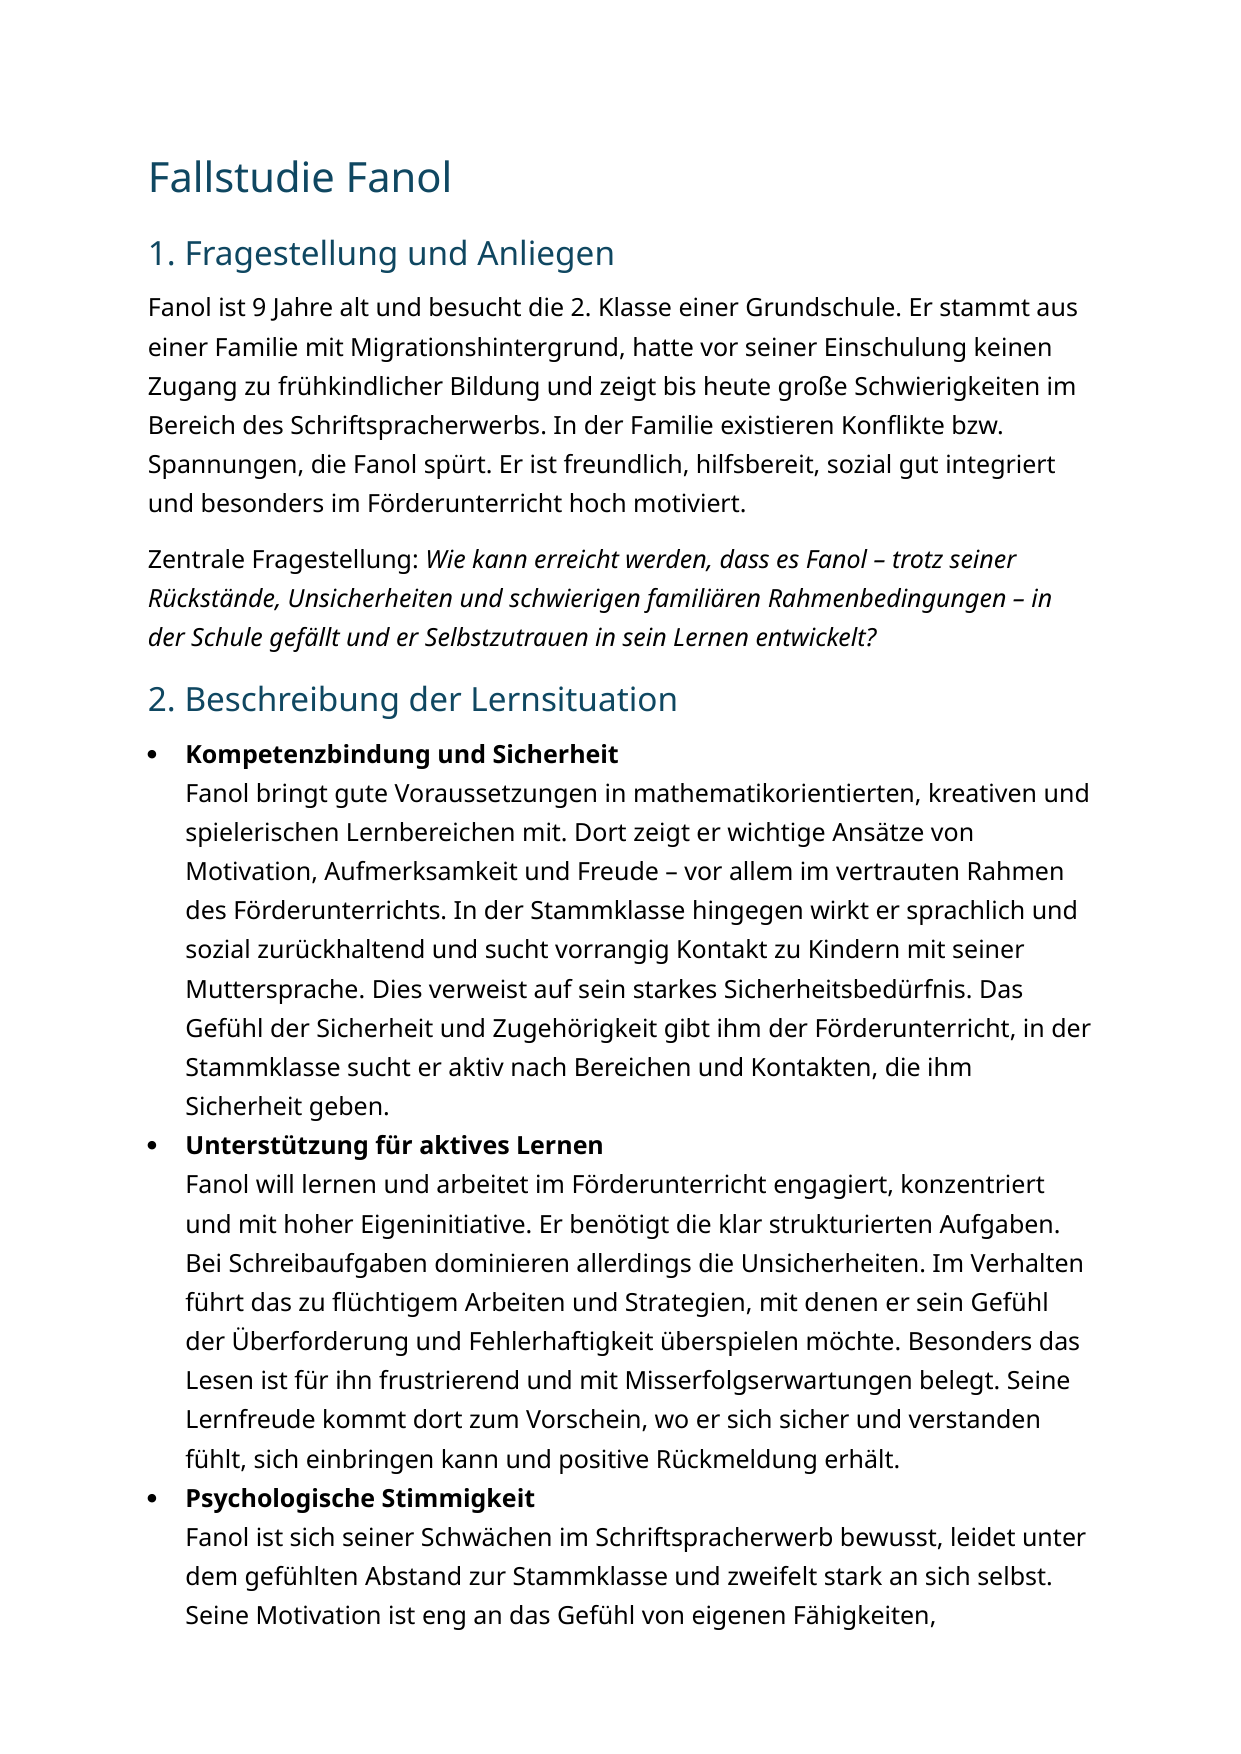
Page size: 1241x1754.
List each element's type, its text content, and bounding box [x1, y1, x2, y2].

list Kompetenzbindung und Sicherheit Fanol bringt gute Voraussetzungen in mathematikorientierten, kreativen und spielerischen Lernbereichen mit. Dort zeigt er wichtige Ansätze von Motivation, Aufmerksamkeit und Freude – vor allem im vertrauten Rahmen des Förderunterrichts. In der Stammklasse hingegen wirkt er sprachlich und sozial zurückhaltend und sucht vorrangig Kontakt zu Kindern mit seiner Muttersprache. Dies verweist auf sein starkes Sicherheitsbedürfnis. Das Gefühl der Sicherheit und Zugehörigkeit gibt ihm der Förderunterricht, in der Stammklasse sucht er aktiv nach Bereichen und Kontakten, die ihm Sicherheit geben. [148, 736, 1093, 1123]
subtitle 2. Beschreibung der Lernsituation [148, 676, 1093, 721]
text Zentrale Fragestellung: Wie kann erreicht werden, dass es Fanol – trotz seiner Rückstände, Unsicherheiten und schwierigen familiären Rahmenbedingungen – in der Schule gefällt und er Selbstzutrauen in sein Lernen entwickelt? [148, 542, 1093, 654]
subtitle Fallstudie Fanol [148, 148, 1093, 204]
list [148, 1481, 1093, 1632]
subtitle 1. Fragestellung und Anliegen [148, 229, 1093, 275]
text Fanol ist 9 Jahre alt und besucht die 2. Klasse einer Grundschule. Er stammt aus einer Familie mit Migrationshintergrund, hatte vor seiner Einschulung keinen Zugang zu frühkindlicher Bildung und zeigt bis heute große Schwierigkeiten im Bereich des Schriftspracherwerbs. In der Familie existieren Konflikte bzw. Spannungen, die Fanol spürt. Er ist freundlich, hilfsbereit, sozial gut integriert und besonders im Förderunterricht hoch motiviert. [148, 290, 1093, 520]
list Unterstützung für aktives Lernen Fanol will lernen und arbeitet im Förderunterricht engagiert, konzentriert und mit hoher Eigeninitiative. Er benötigt die klar strukturierten Aufgaben. Bei Schreibaufgaben dominieren allerdings die Unsicherheiten. Im Verhalten führt das zu flüchtigem Arbeiten und Strategien, mit denen er sein Gefühl der Überforderung und Fehlerhaftigkeit überspielen möchte. Besonders das Lesen ist für ihn frustrierend und mit Misserfolgserwartungen belegt. Seine Lernfreude kommt dort zum Vorschein, wo er sich sicher und verstanden fühlt, sich einbringen kann und positive Rückmeldung erhält. [148, 1128, 1093, 1475]
